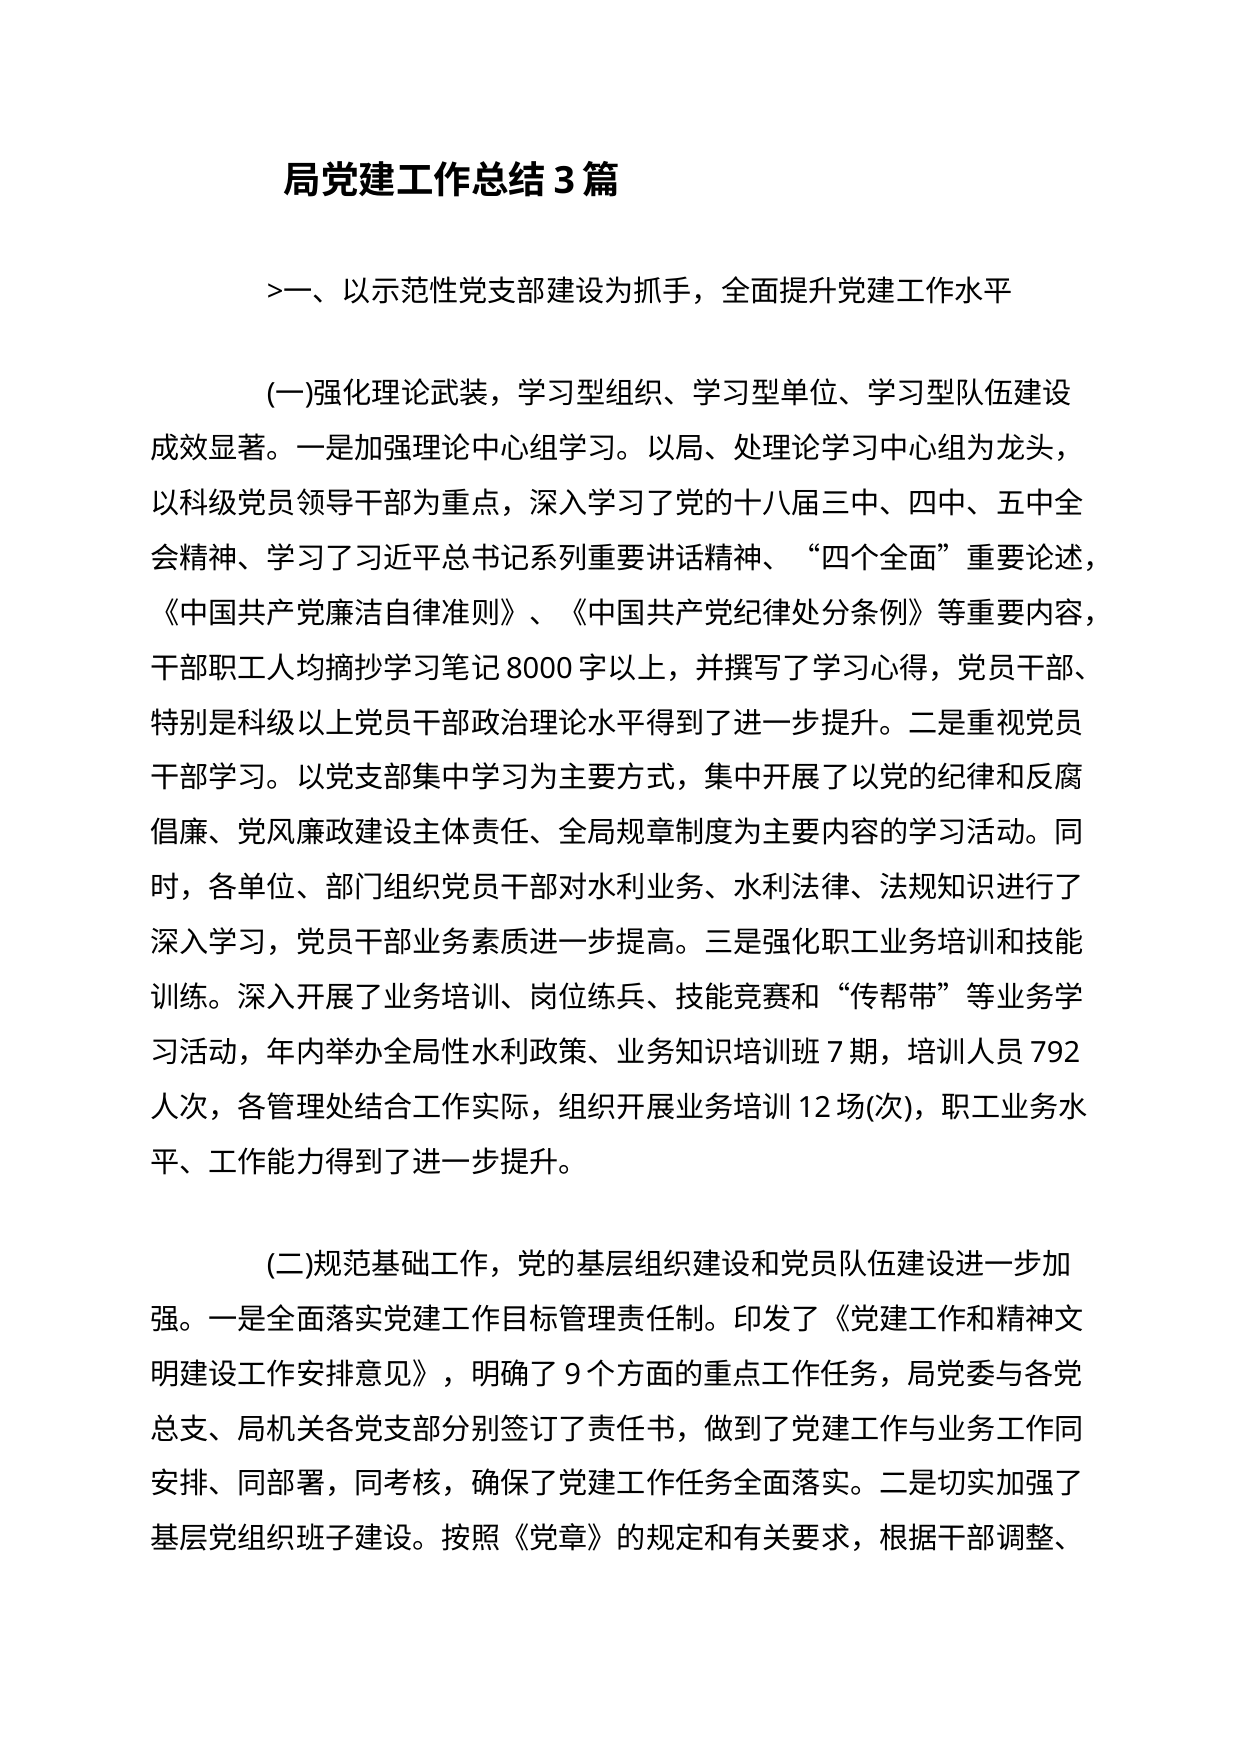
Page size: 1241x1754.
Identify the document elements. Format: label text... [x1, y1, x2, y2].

text (一)强化理论武装，学习型组织、学习型单位、学习型队伍建设成效显著。一是加强理论中心组学习。以局、处理论学习中心组为龙头，以科级党员领导干部为重点，深入学习了党的十八届三中、四中、五中全会精神、学习了习近平总书记系列重要讲话精神、“四个全面”重要论述，《中国共产党廉洁自律准则》、《中国共产党纪律处分条例》等重要内容，干部职工人均摘抄学习笔记8000字以上，并撰写了学习心得，党员干部、特别是科级以上党员干部政治理论水平得到了进一步提升。二是重视党员干部学习。以党支部集中学习为主要方式，集中开展了以党的纪律和反腐倡廉、党风廉政建设主体责任、全局规章制度为主要内容的学习活动。同时，各单位、部门组织党员干部对水利业务、水利法律、法规知识进行了深入学习，党员干部业务素质进一步提高。三是强化职工业务培训和技能训练。深入开展了业务培训、岗位练兵、技能竞赛和“传帮带”等业务学习活动，年内举办全局性水利政策、业务知识培训班7期，培训人员792人次，各管理处结合工作实际，组织开展业务培训12场(次)，职工业务水平、工作能力得到了进一步提升。 [150, 369, 1090, 1181]
text 局党建工作总结3篇 [150, 150, 1090, 204]
text >一、以示范性党支部建设为抓手，全面提升党建工作水平 [150, 268, 1090, 310]
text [150, 1240, 1090, 1557]
